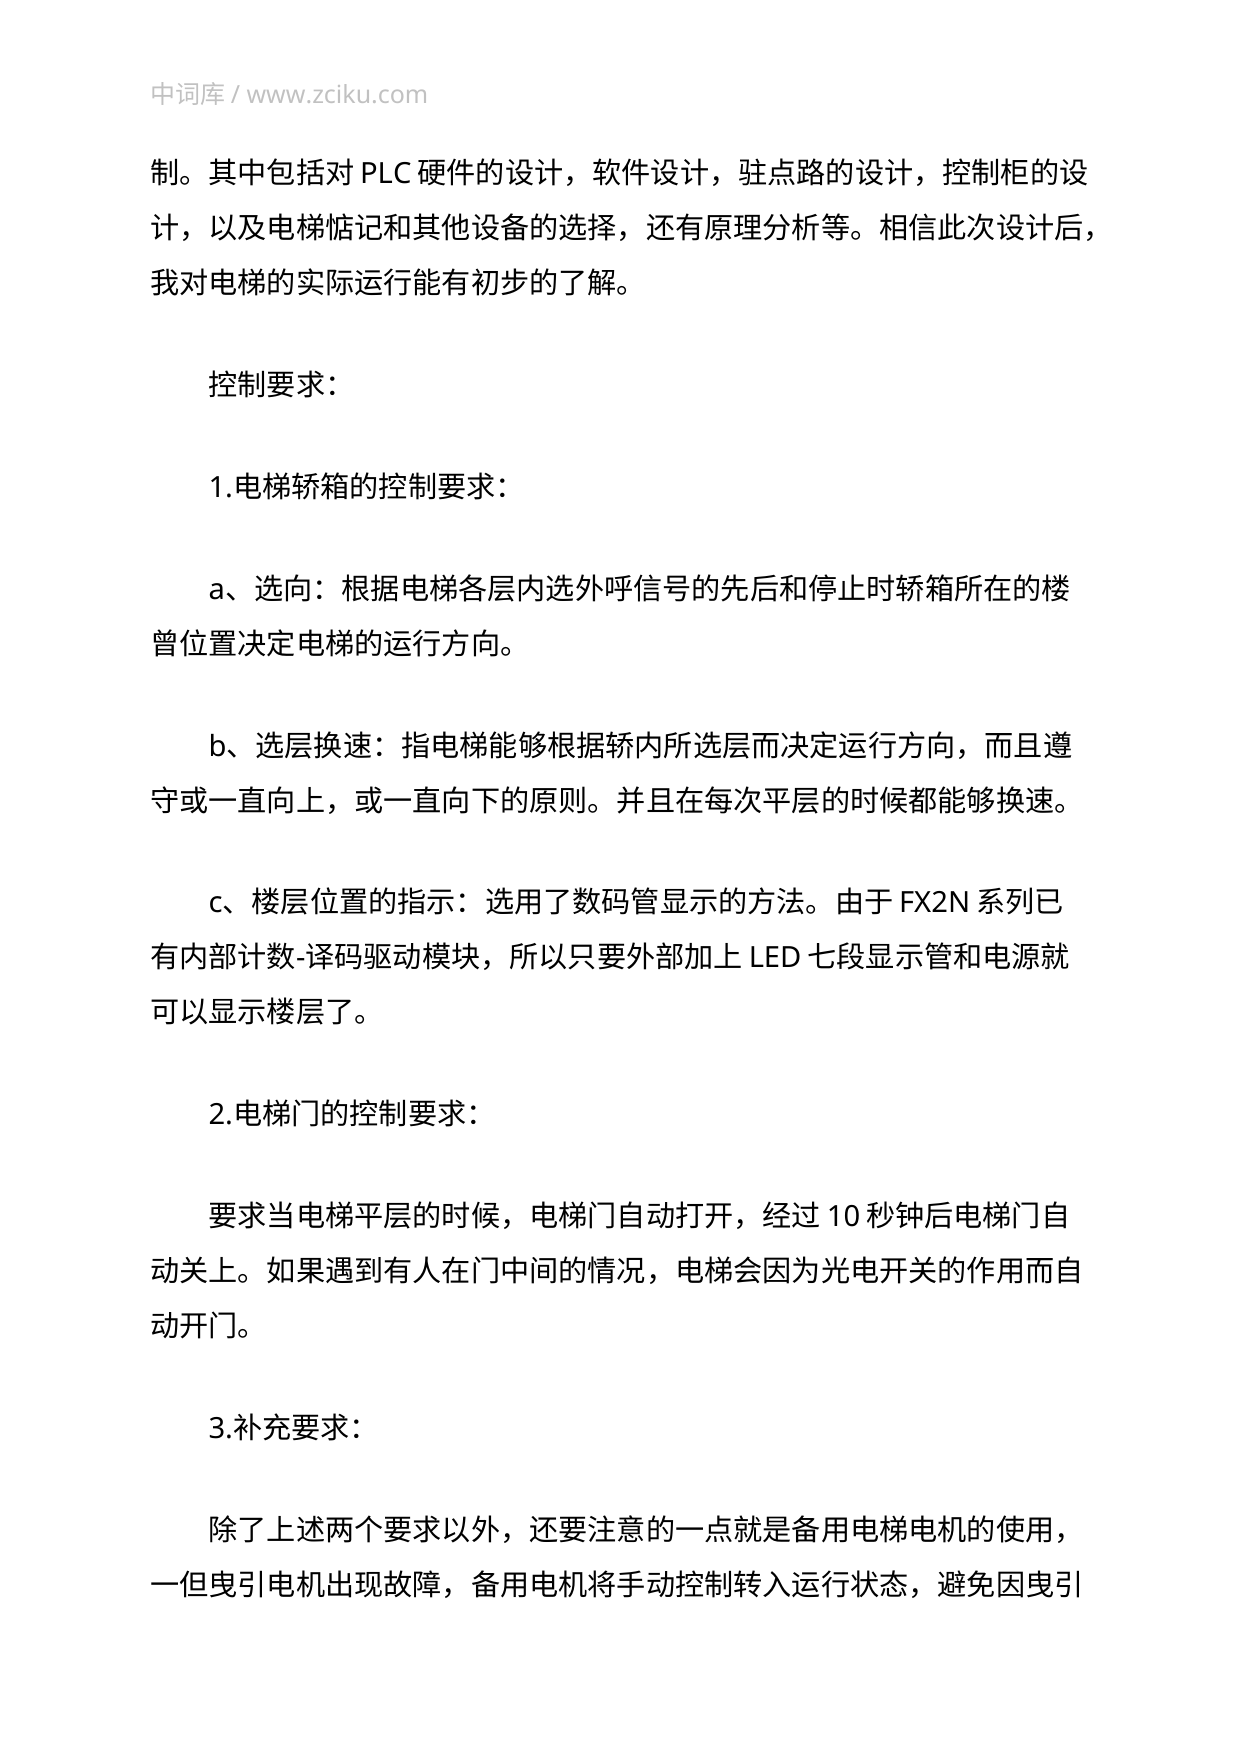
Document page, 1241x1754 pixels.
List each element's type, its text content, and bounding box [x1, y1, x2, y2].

text 2.电梯门的控制要求： [150, 1091, 1090, 1133]
text 控制要求： [150, 362, 1090, 404]
text b、选层换速：指电梯能够根据轿内所选层而决定运行方向，而且遵守或一直向上，或一直向下的原则。并且在每次平层的时候都能够换速。 [150, 722, 1090, 819]
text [150, 1506, 1090, 1603]
text c、楼层位置的指示：选用了数码管显示的方法。由于FX2N系列已有内部计数-译码驱动模块，所以只要外部加上LED七段显示管和电源就可以显示楼层了。 [150, 879, 1090, 1031]
text 要求当电梯平层的时候，电梯门自动打开，经过10秒钟后电梯门自动关上。如果遇到有人在门中间的情况，电梯会因为光电开关的作用而自动开门。 [150, 1193, 1090, 1345]
text a、选向：根据电梯各层内选外呼信号的先后和停止时轿箱所在的楼曾位置决定电梯的运行方向。 [150, 565, 1090, 663]
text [150, 150, 1090, 302]
text 1.电梯轿箱的控制要求： [150, 463, 1090, 506]
text 3.补充要求： [150, 1404, 1090, 1447]
